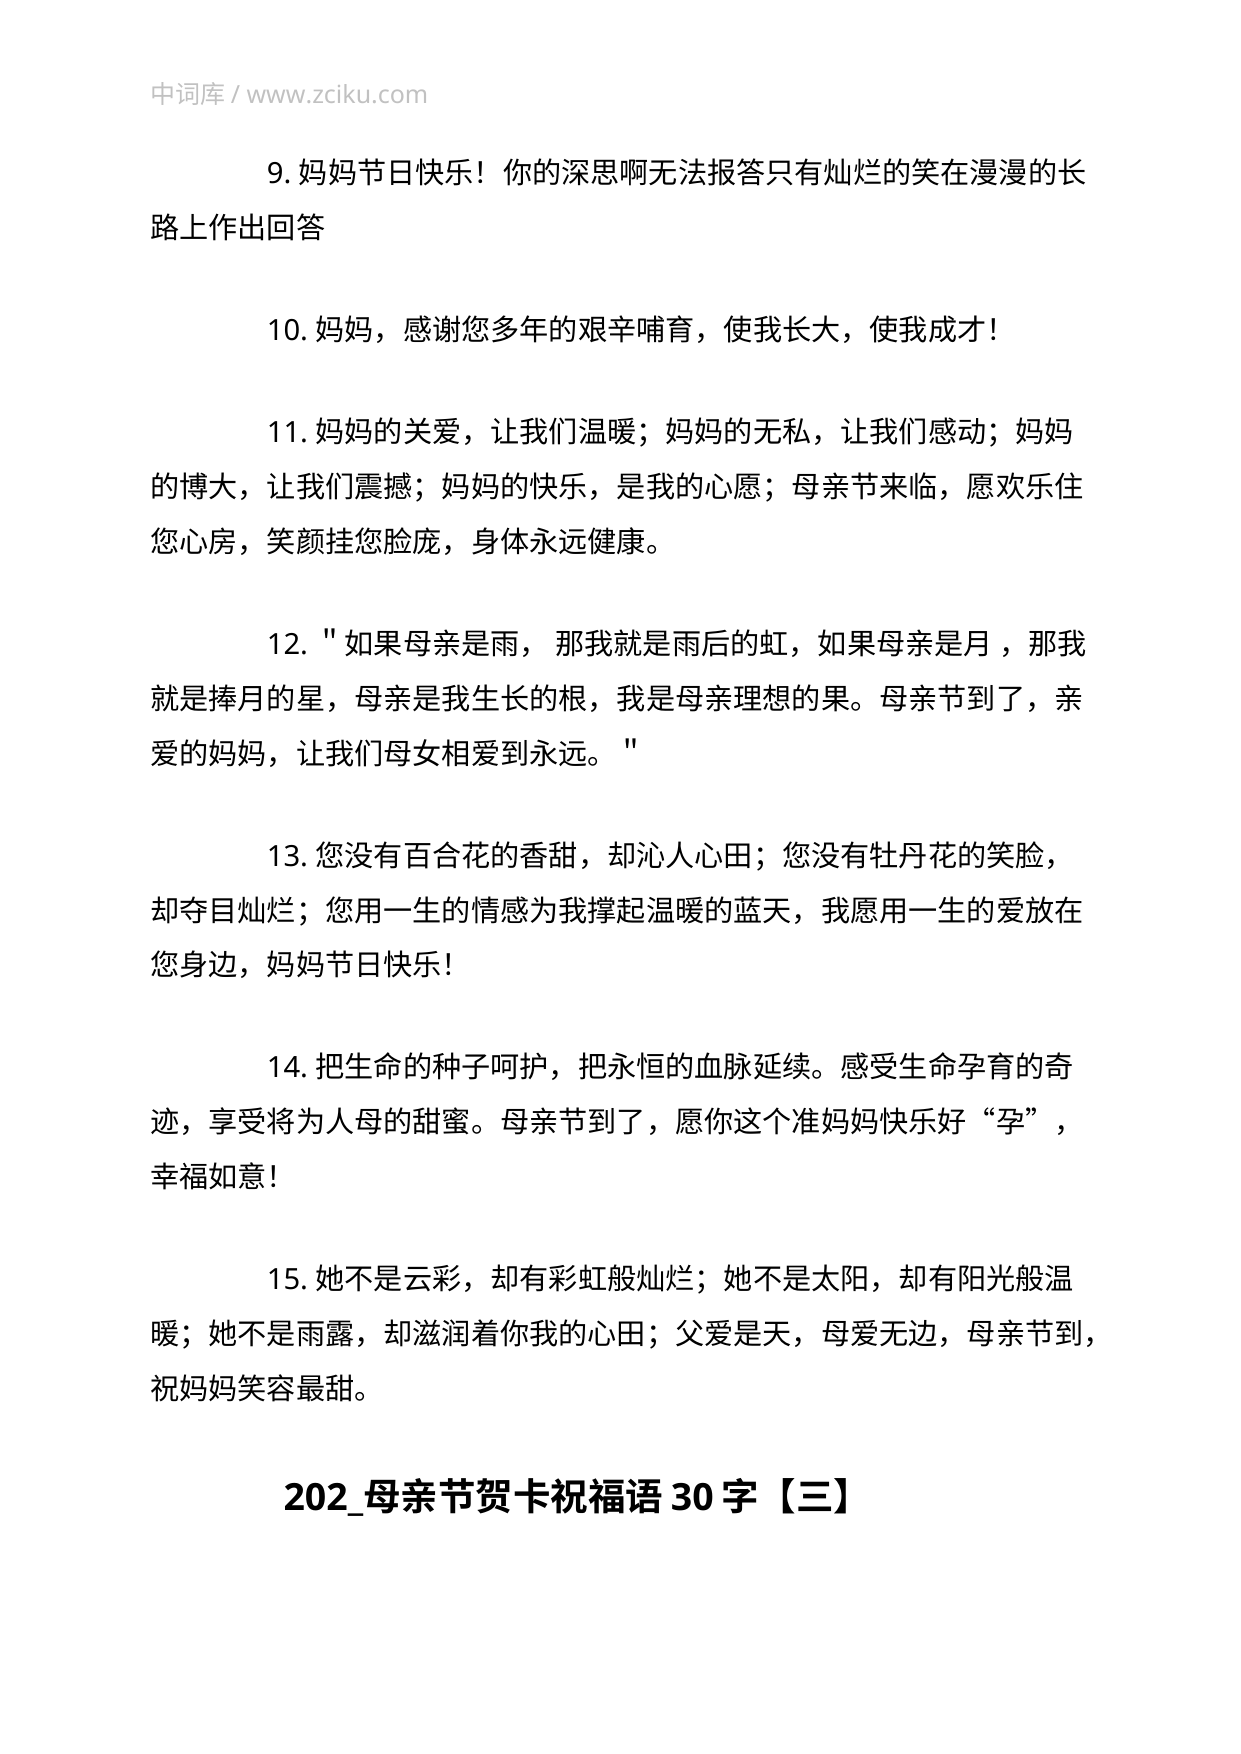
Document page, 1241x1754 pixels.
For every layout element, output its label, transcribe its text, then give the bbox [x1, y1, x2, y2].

text 12. ＂如果母亲是雨， 那我就是雨后的虹，如果母亲是月 ，那我就是捧月的星，母亲是我生长的根，我是母亲理想的果。母亲节到了，亲爱的妈妈，让我们母女相爱到永远。＂ [150, 620, 1090, 773]
text 202_母亲节贺卡祝福语30字【三】 [150, 1467, 1090, 1522]
text 9. 妈妈节日快乐！你的深思啊无法报答只有灿烂的笑在漫漫的长路上作出回答 [150, 150, 1090, 247]
text 13. 您没有百合花的香甜，却沁人心田；您没有牡丹花的笑脸，却夺目灿烂；您用一生的情感为我撑起温暖的蓝天，我愿用一生的爱放在您身边，妈妈节日快乐！ [150, 832, 1090, 984]
text 15. 她不是云彩，却有彩虹般灿烂；她不是太阳，却有阳光般温暖；她不是雨露，却滋润着你我的心田；父爱是天，母爱无边，母亲节到，祝妈妈笑容最甜。 [150, 1255, 1090, 1408]
text 14. 把生命的种子呵护，把永恒的血脉延续。感受生命孕育的奇迹，享受将为人母的甜蜜。母亲节到了，愿你这个准妈妈快乐好“孕”，幸福如意！ [150, 1044, 1090, 1196]
text 11. 妈妈的关爱，让我们温暖；妈妈的无私，让我们感动；妈妈的博大，让我们震撼；妈妈的快乐，是我的心愿；母亲节来临，愿欢乐住您心房，笑颜挂您脸庞，身体永远健康。 [150, 409, 1090, 561]
text 10. 妈妈，感谢您多年的艰辛哺育，使我长大，使我成才！ [150, 307, 1090, 349]
